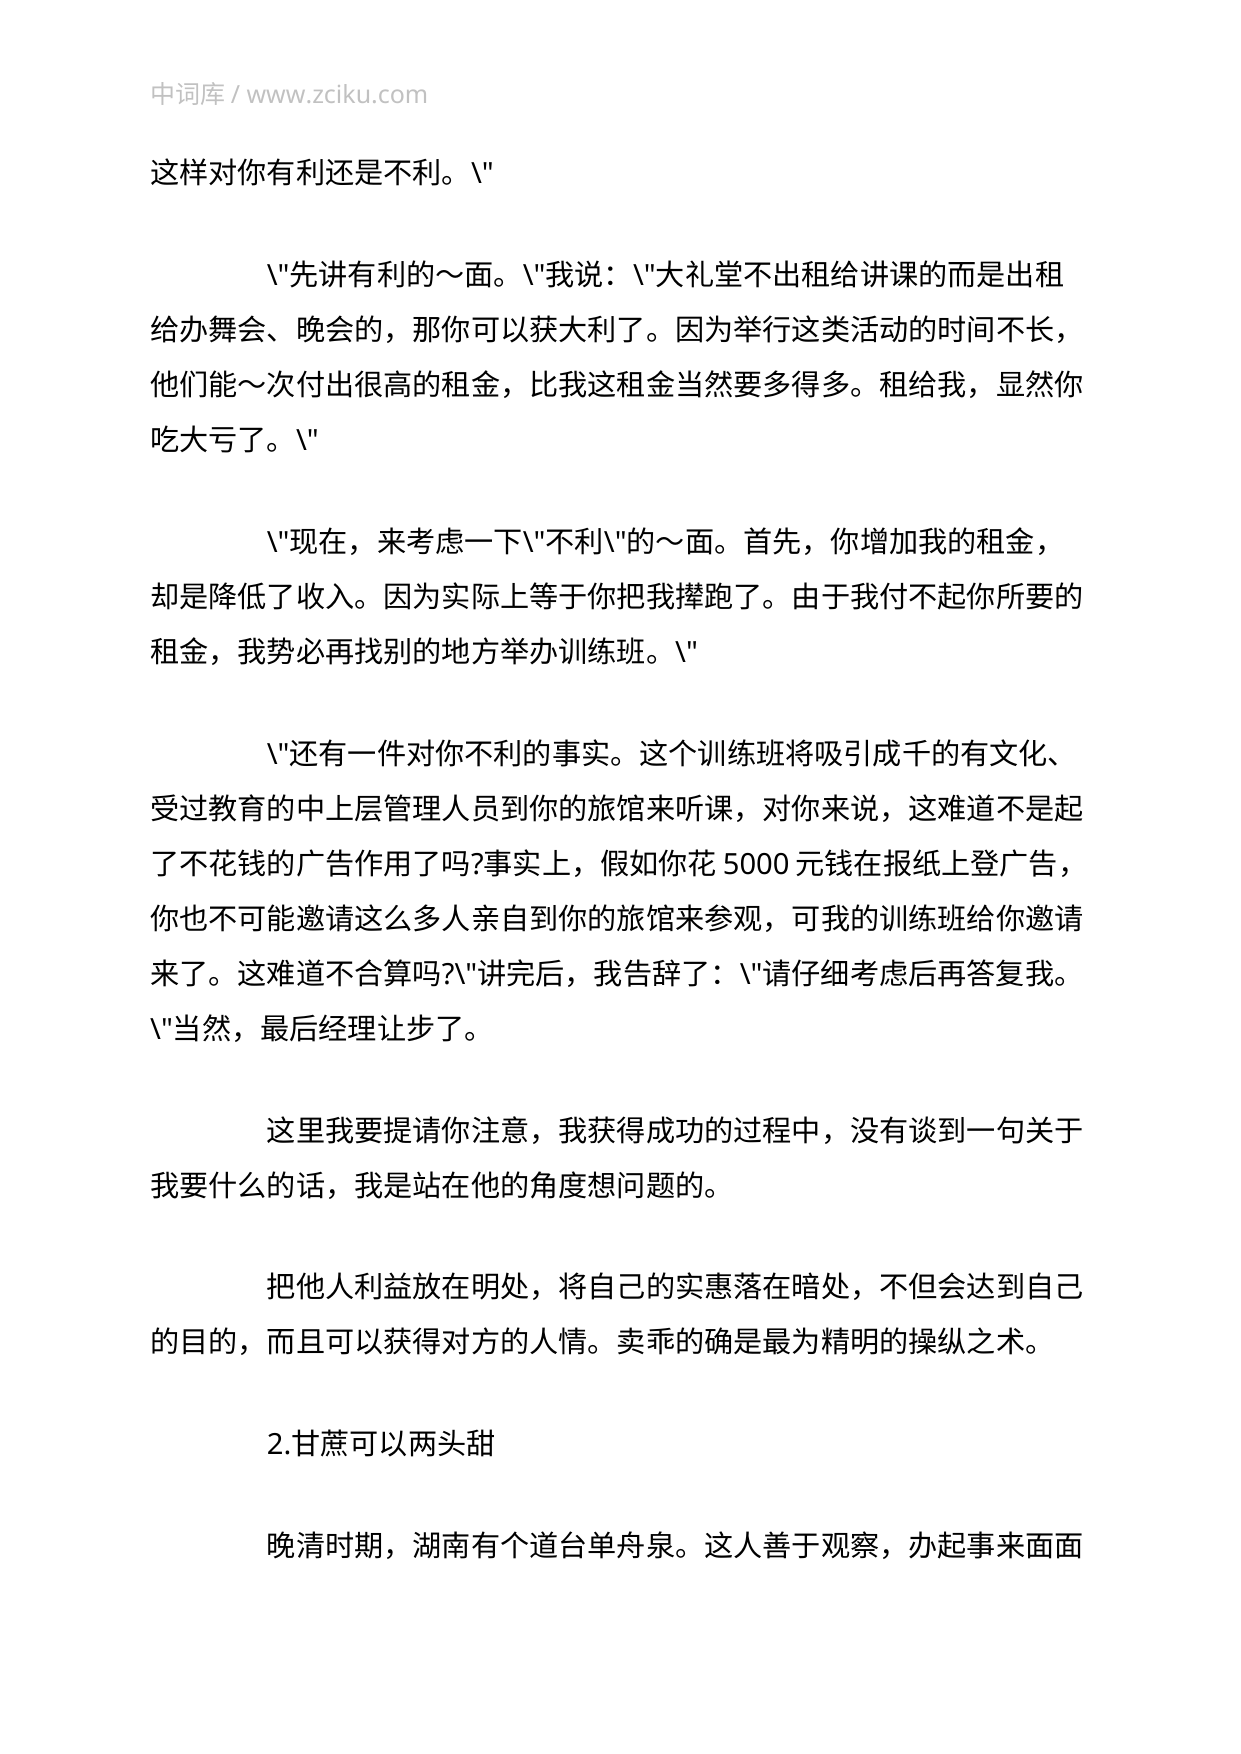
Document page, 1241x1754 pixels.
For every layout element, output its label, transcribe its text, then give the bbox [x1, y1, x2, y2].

text 把他人利益放在明处，将自己的实惠落在暗处，不但会达到自己的目的，而且可以获得对方的人情。卖乖的确是最为精明的操纵之术。 [150, 1264, 1090, 1361]
text \"现在，来考虑一下\"不利\"的～面。首先，你增加我的租金，却是降低了收入。因为实际上等于你把我撵跑了。由于我付不起你所要的租金，我势必再找别的地方举办训练班。\" [150, 519, 1090, 671]
text \"先讲有利的～面。\"我说：\"大礼堂不出租给讲课的而是出租给办舞会、晚会的，那你可以获大利了。因为举行这类活动的时间不长，他们能～次付出很高的租金，比我这租金当然要多得多。租给我，显然你吃大亏了。\" [150, 252, 1090, 459]
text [150, 150, 1090, 192]
text 这里我要提请你注意，我获得成功的过程中，没有谈到一句关于我要什么的话，我是站在他的角度想问题的。 [150, 1107, 1090, 1204]
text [150, 1523, 1090, 1565]
text \"还有一件对你不利的事实。这个训练班将吸引成千的有文化、受过教育的中上层管理人员到你的旅馆来听课，对你来说，这难道不是起了不花钱的广告作用了吗?事实上，假如你花5000元钱在报纸上登广告，你也不可能邀请这么多人亲自到你的旅馆来参观，可我的训练班给你邀请来了。这难道不合算吗?\"讲完后，我告辞了：\"请仔细考虑后再答复我。\"当然，最后经理让步了。 [150, 731, 1090, 1048]
text 2.甘蔗可以两头甜 [150, 1421, 1090, 1463]
